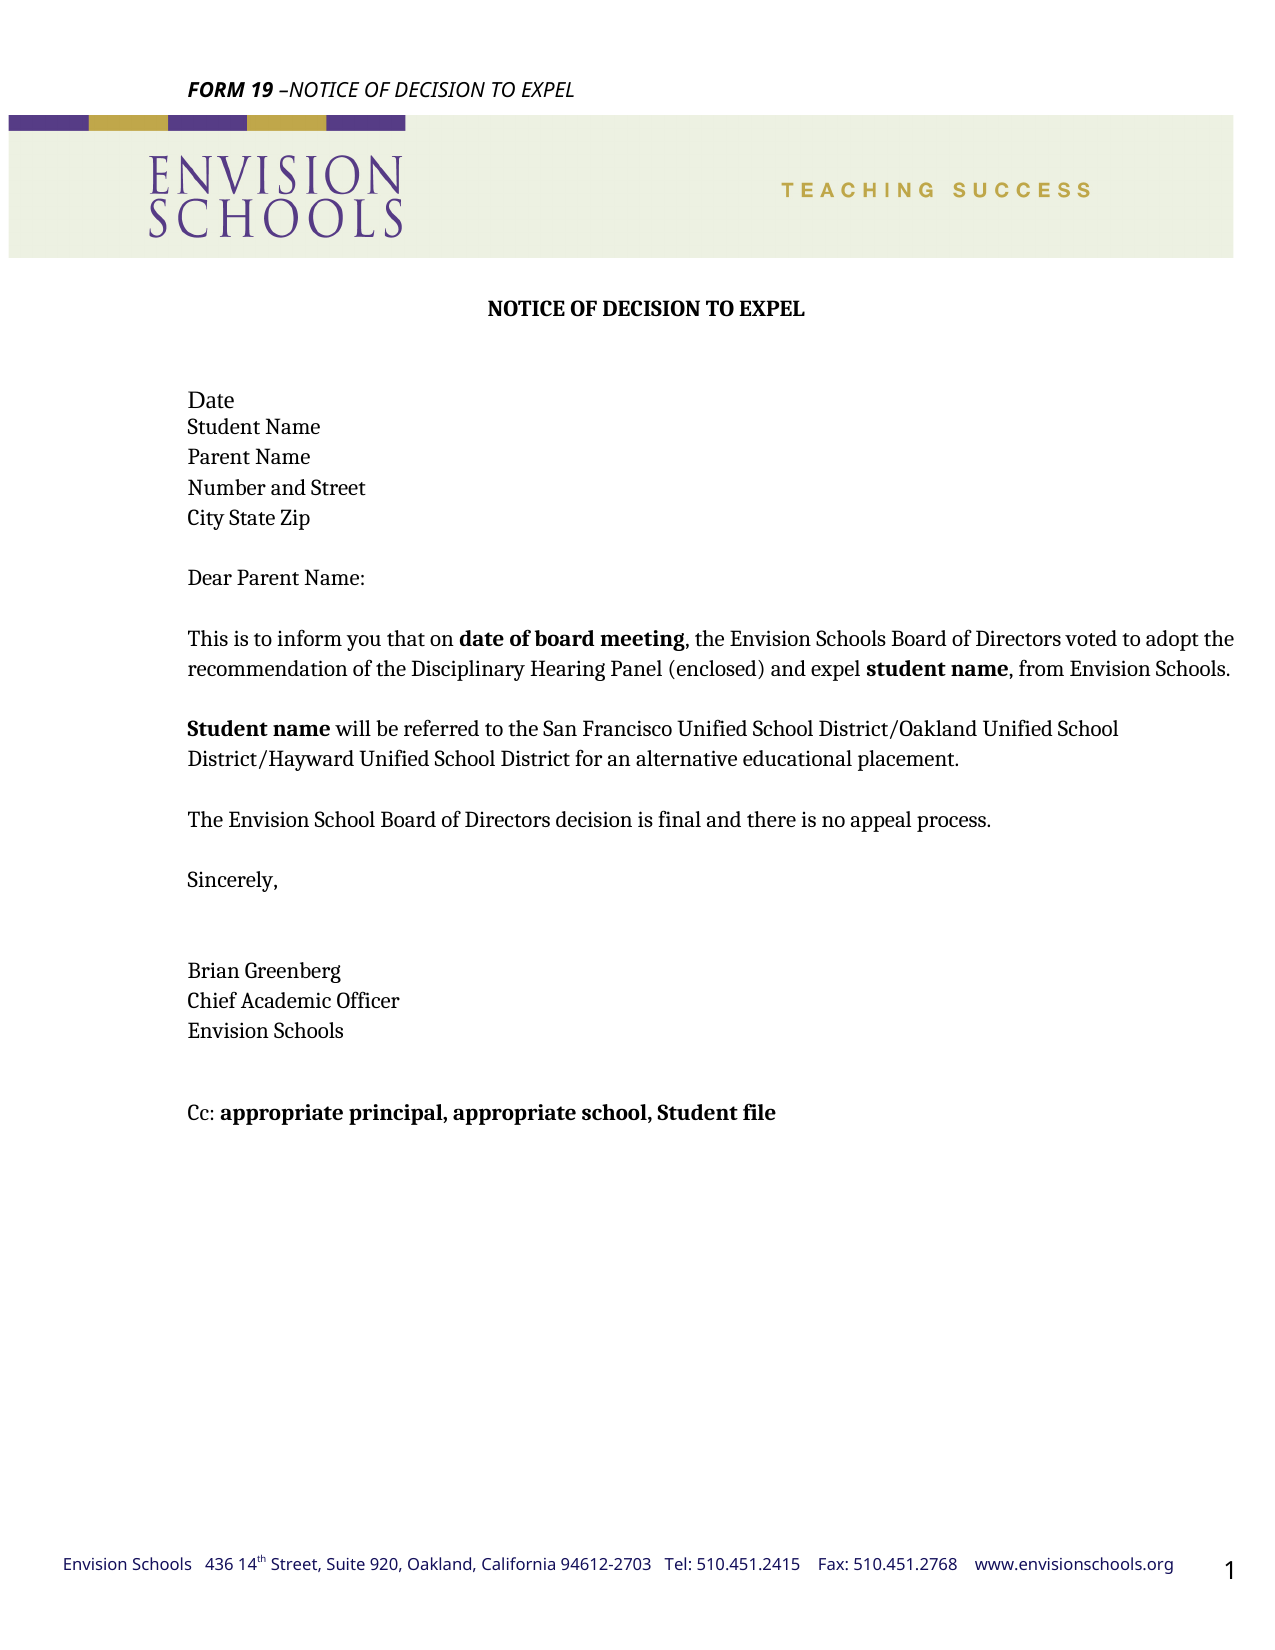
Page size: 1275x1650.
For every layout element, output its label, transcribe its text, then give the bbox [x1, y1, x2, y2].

text Student name will be referred to the San Francisco Unified School District/Oakland Unified School District/Hayward Unified School District for an alternative educational placement. [187, 716, 1237, 773]
text Parent Name [187, 444, 1237, 471]
text This is to inform you that on date of board meeting, the Envision Schools Board of Directors voted to adopt the recommendation of the Disciplinary Hearing Panel (enclosed) and expel student name, from Envision Schools. [187, 625, 1237, 682]
text Cc: appropriate principal, appropriate school, Student file [187, 1099, 1237, 1126]
text City State Zip [187, 504, 1237, 531]
text Envision Schools [187, 1018, 1237, 1044]
text Number and Street [187, 474, 1237, 501]
text Student Name [187, 414, 1237, 440]
text NOTICE OF DECISION TO EXPEL [187, 296, 1237, 322]
text Date [187, 385, 1237, 414]
text Sincerely, [187, 867, 1237, 893]
text Dear Parent Name: [187, 565, 1237, 591]
text The Envision School Board of Directors decision is final and there is no appeal process. [187, 807, 1237, 833]
text Chief Academic Officer [187, 988, 1237, 1014]
picture [8, 115, 1234, 257]
text Brian Greenberg [187, 958, 1237, 984]
